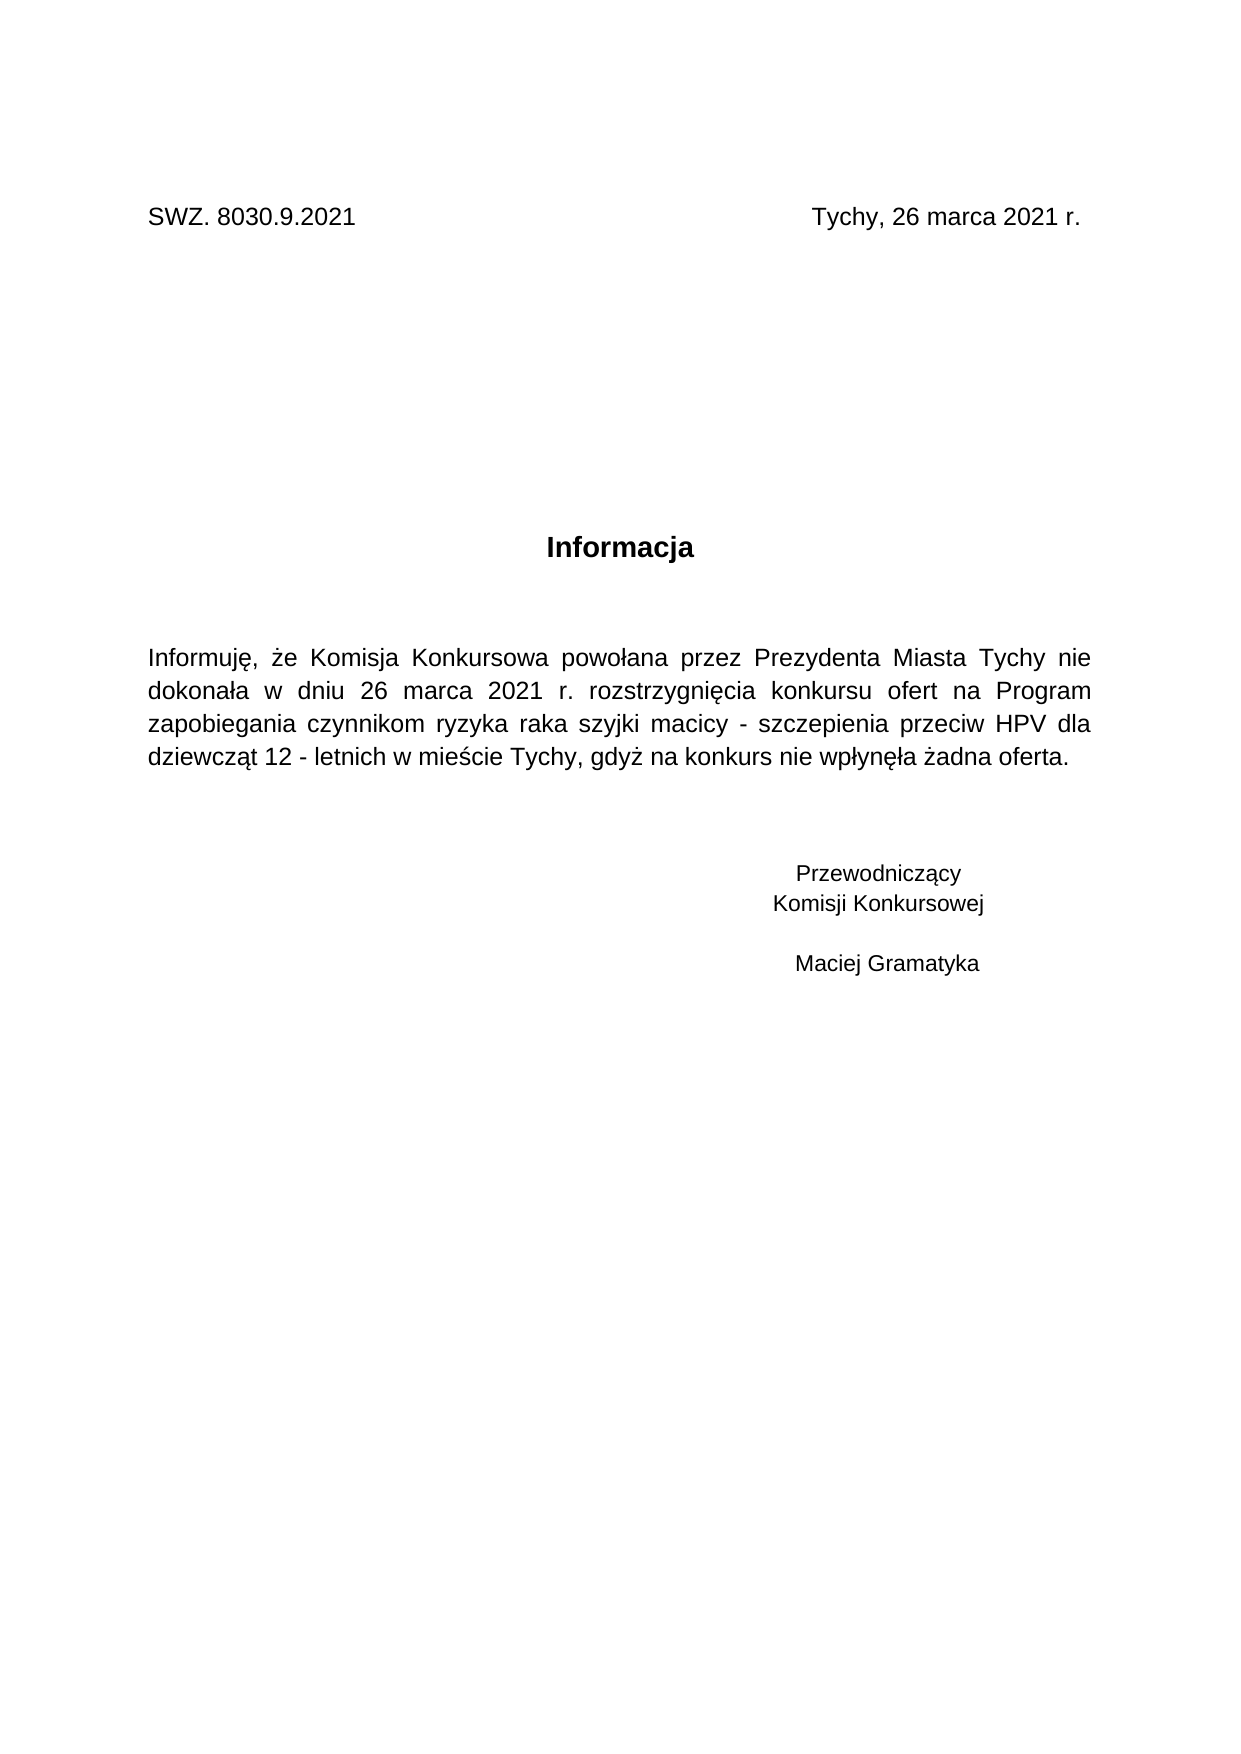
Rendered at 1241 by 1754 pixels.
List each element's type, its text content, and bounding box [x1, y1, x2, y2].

text SWZ. 8030.9.2021 Tychy, 26 marca 2021 r. [148, 201, 1093, 230]
text Maciej Gramatyka [664, 950, 1093, 976]
text Informuję, że Komisja Konkursowa powołana przez Prezydenta Miasta Tychy nie dokonała w dniu 26 marca 2021 r. rozstrzygnięcia konkursu ofert na Program zapobiegania czynnikom ryzyka raka szyjki macicy - szczepienia przeciw HPV dla dziewcząt 12 - letnich w mieście Tychy, gdyż na konkurs nie wpłynęła żadna oferta. [148, 643, 1093, 771]
text Komisji Konkursowej [590, 890, 1093, 916]
text Informacja [148, 530, 1093, 564]
text Przewodniczący [590, 859, 1093, 886]
